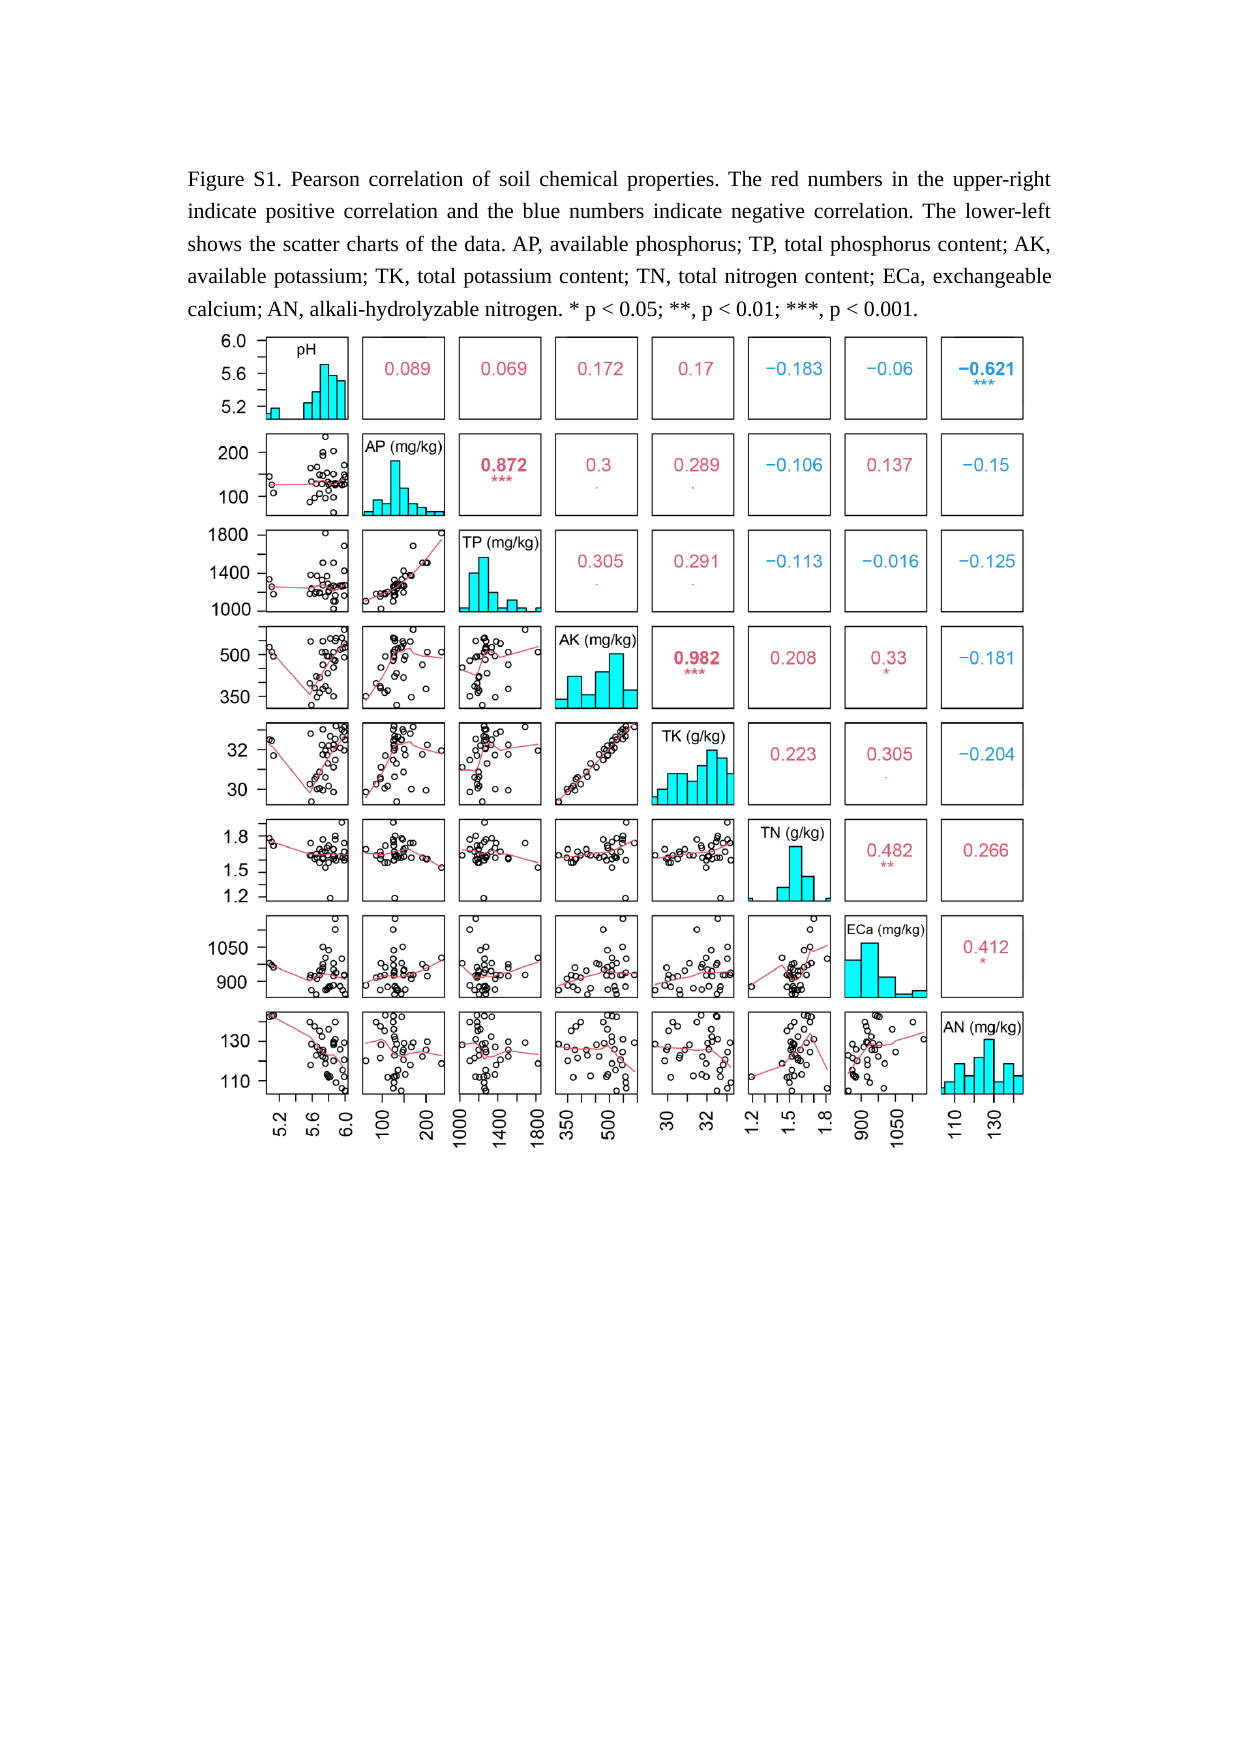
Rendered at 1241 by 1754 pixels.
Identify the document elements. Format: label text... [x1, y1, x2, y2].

picture [187, 324, 1053, 1169]
text Figure S1. Pearson correlation of soil chemical properties. The red numbers in the upper-right indicate positive correlation and the blue numbers indicate negative correlation. The lower-left shows the scatter charts of the data. AP, available phosphorus; TP, total phosphorus content; AK, available potassium; TK, total potassium content; TN, total nitrogen content; ECa, exchangeable calcium; AN, alkali-hydrolyzable nitrogen. * p < 0.05; **, p < 0.01; ***, p < 0.001. [187, 162, 1053, 324]
